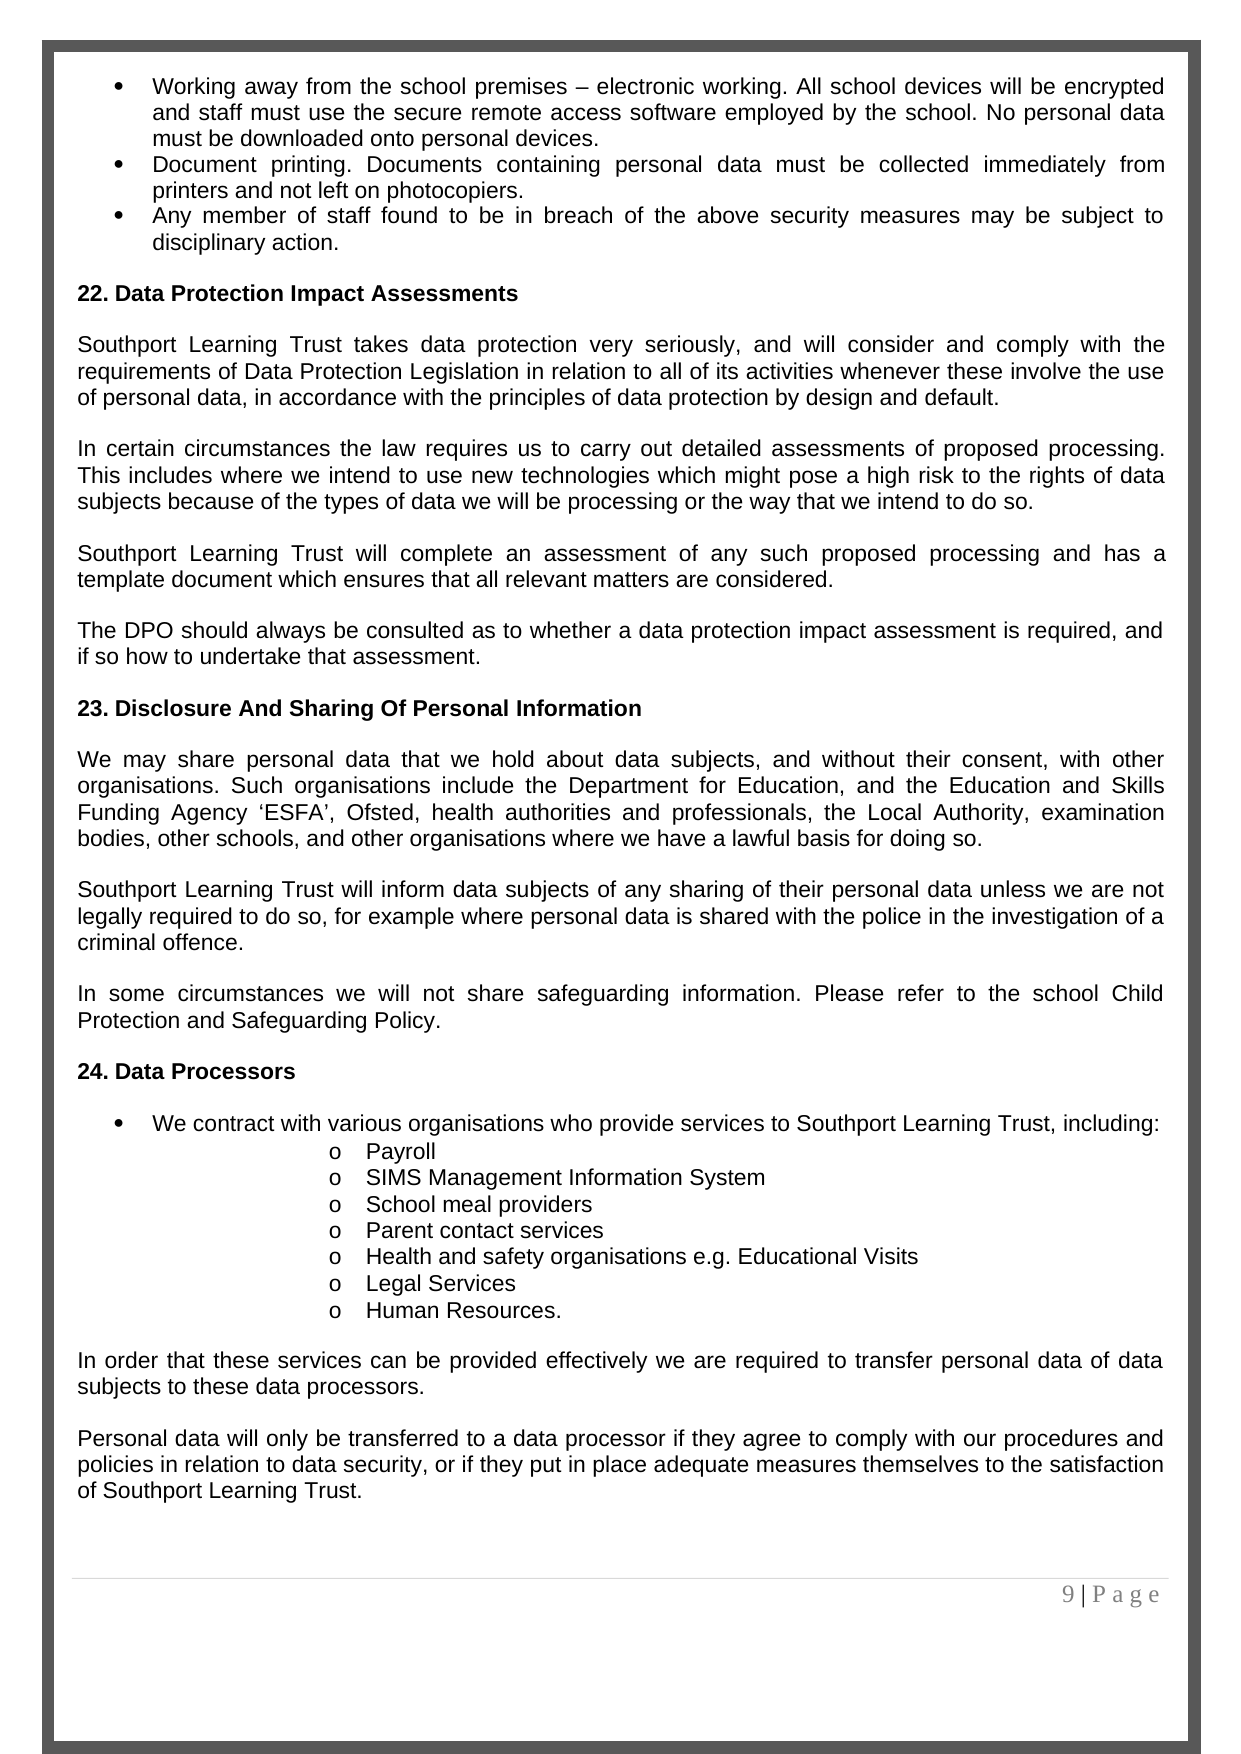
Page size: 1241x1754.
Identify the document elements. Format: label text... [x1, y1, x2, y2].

list Human Resources. [328, 1296, 1180, 1324]
text In certain circumstances the law requires us to carry out detailed assessments of proposed processing. This includes where we intend to use new technologies which might pose a high risk to the rights of data subjects because of the types of data we will be processing or the way that we intend to do so. [77, 435, 1165, 514]
list We contract with various organisations who provide services to Southport Learning Trust, including: [114, 1109, 1180, 1137]
list Legal Services [328, 1270, 1180, 1296]
list Any member of staff found to be in breach of the above security measures may be subject to disciplinary action. [114, 203, 1165, 255]
text In some circumstances we will not share safeguarding information. Please refer to the school Child Protection and Safeguarding Policy. [77, 980, 1165, 1033]
text In order that these services can be provided effectively we are required to transfer personal data of data subjects to these data processors. [77, 1347, 1165, 1399]
list Document printing. Documents containing personal data must be collected immediately from printers and not left on photocopiers. [114, 151, 1166, 203]
list Working away from the school premises – electronic working. All school devices will be encrypted and staff must use the secure remote access software employed by the school. No personal data must be downloaded onto personal devices. [114, 73, 1166, 151]
subtitle Data Processors [77, 1058, 1180, 1084]
list Payroll [328, 1137, 1180, 1165]
list SIMS Management Information System [328, 1165, 1180, 1191]
subtitle Disclosure And Sharing Of Personal Information [77, 694, 1180, 721]
text Personal data will only be transferred to a data processor if they agree to comply with our procedures and policies in relation to data security, or if they put in place adequate measures themselves to the satisfaction of Southport Learning Trust. [77, 1424, 1166, 1504]
list School meal providers [328, 1191, 1180, 1217]
text Southport Learning Trust will complete an assessment of any such proposed processing and has a template document which ensures that all relevant matters are considered. [77, 539, 1166, 592]
text We may share personal data that we hold about data subjects, and without their consent, with other organisations. Such organisations include the Department for Education, and the Education and Skills Funding Agency ‘ESFA’, Ofsted, health authorities and professionals, the Local Authority, examination bodies, other schools, and other organisations where we have a lawful basis for doing so. [77, 746, 1165, 851]
subtitle | P a g e [54, 1574, 1159, 1608]
text The DPO should always be consulted as to whether a data protection impact assessment is required, and if so how to undertake that assessment. [77, 617, 1165, 669]
subtitle Data Protection Impact Assessments [77, 280, 1180, 306]
list Health and safety organisations e.g. Educational Visits [328, 1244, 1180, 1270]
text Southport Learning Trust will inform data subjects of any sharing of their personal data unless we are not legally required to do so, for example where personal data is shared with the police in the investigation of a criminal offence. [77, 876, 1165, 955]
list Parent contact services [328, 1217, 1180, 1244]
text Southport Learning Trust takes data protection very seriously, and will consider and comply with the requirements of Data Protection Legislation in relation to all of its activities whenever these involve the use of personal data, in accordance with the principles of data protection by design and default. [77, 331, 1166, 411]
